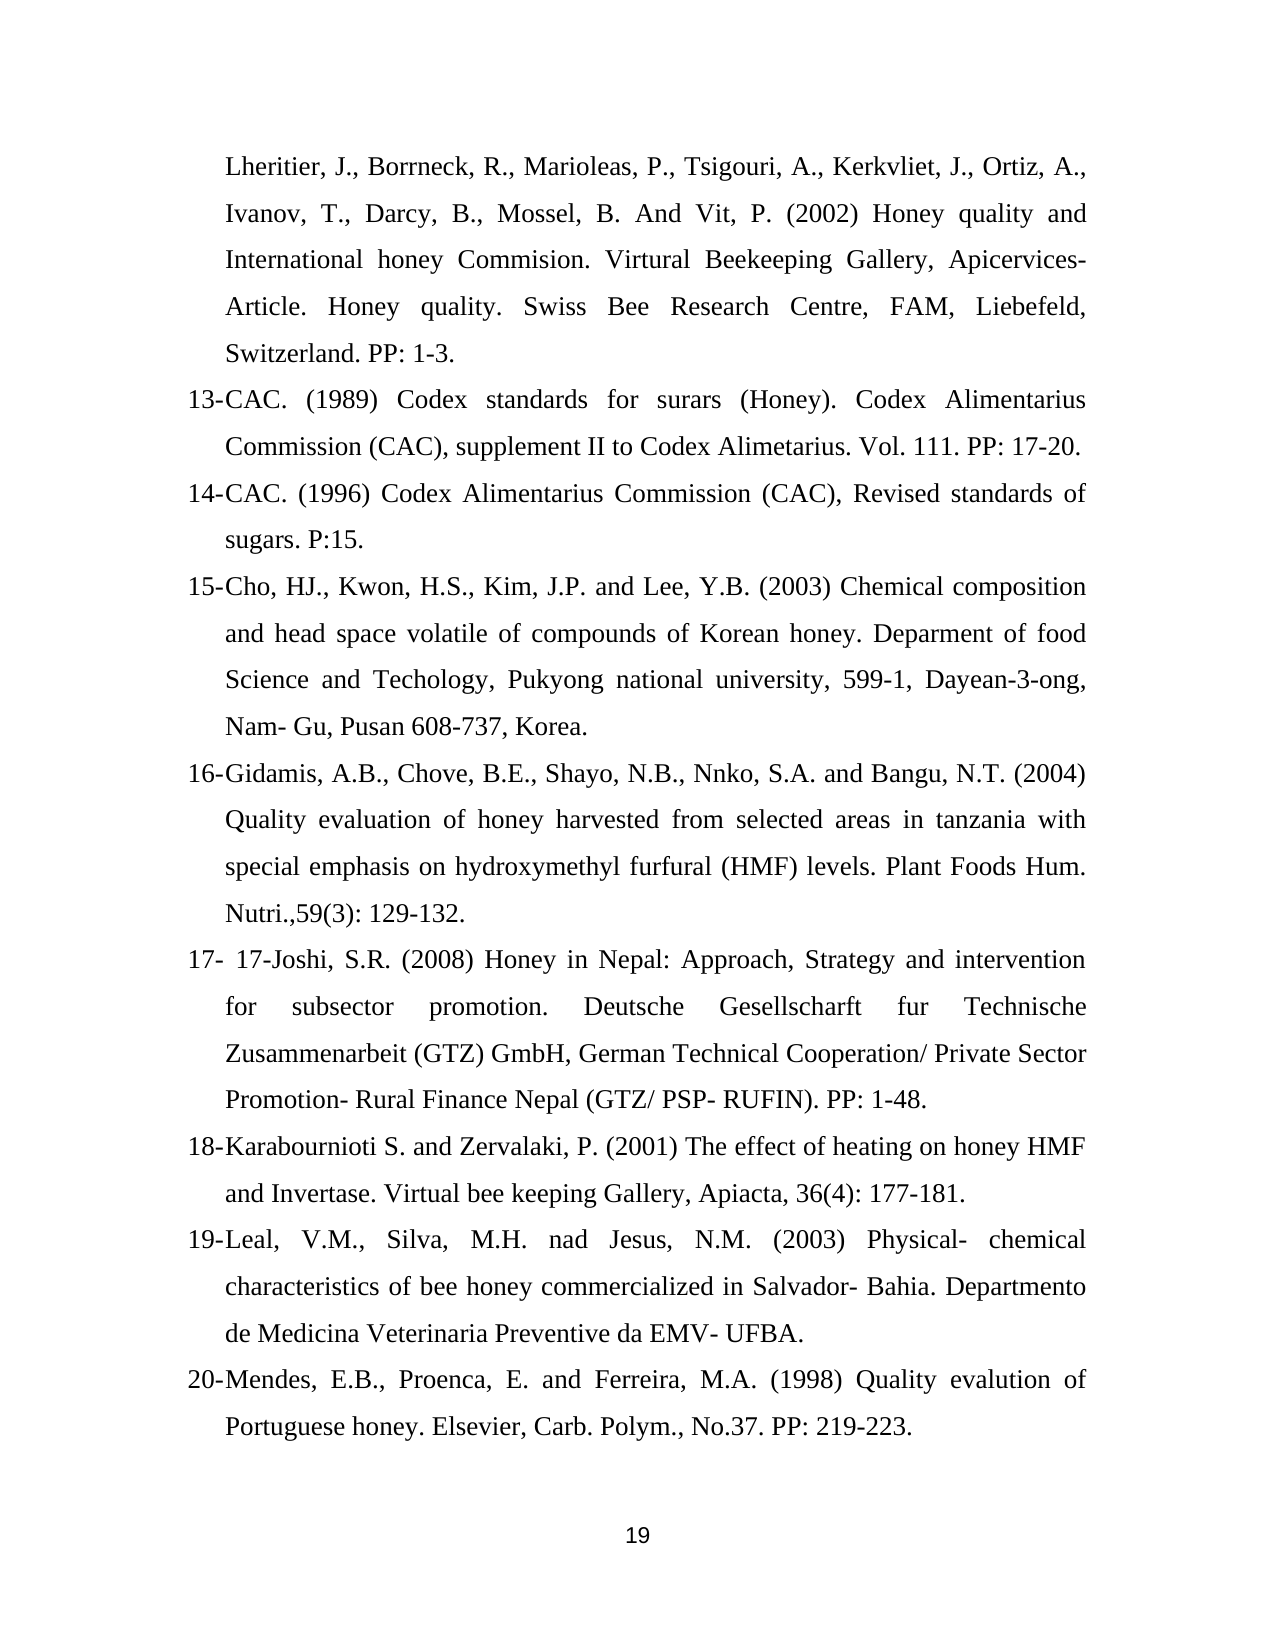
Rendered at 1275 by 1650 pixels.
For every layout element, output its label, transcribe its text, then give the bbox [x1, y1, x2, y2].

list 17-Joshi, S.R. (2008) Honey in Nepal: Approach, Strategy and intervention for subsector promotion. Deutsche Gesellscharft fur Technische Zusammenarbeit (GTZ) GmbH, German Technical Cooperation/ Private Sector Promotion- Rural Finance Nepal (GTZ/ PSP- RUFIN). PP: 1-48. [187, 943, 1087, 1114]
list Mendes, E.B., Proenca, E. and Ferreira, M.A. (1998) Quality evalution of Portuguese honey. Elsevier, Carb. Polym., No.37. PP: 219-223. [187, 1363, 1087, 1441]
list CAC. (1996) Codex Alimentarius Commission (CAC), Revised standards of sugars. P:15. [187, 477, 1087, 554]
list Leal, V.M., Silva, M.H. nad Jesus, N.M. (2003) Physical- chemical characteristics of bee honey commercialized in Salvador- Bahia. Departmento de Medicina Veterinaria Preventive da EMV- UFBA. [187, 1223, 1087, 1348]
list Karabournioti S. and Zervalaki, P. (2001) The effect of heating on honey HMF and Invertase. Virtual bee keeping Gallery, Apiacta, 36(4): 177-181. [187, 1130, 1087, 1208]
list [187, 150, 1087, 368]
list Cho, HJ., Kwon, H.S., Kim, J.P. and Lee, Y.B. (2003) Chemical composition and head space volatile of compounds of Korean honey. Deparment of food Science and Techology, Pukyong national university, 599-1, Dayean-3-ong, Nam- Gu, Pusan 608-737, Korea. [187, 570, 1087, 741]
list Gidamis, A.B., Chove, B.E., Shayo, N.B., Nnko, S.A. and Bangu, N.T. (2004) Quality evaluation of honey harvested from selected areas in tanzania with special emphasis on hydroxymethyl furfural (HMF) levels. Plant Foods Hum. Nutri.,59(3): 129-132. [187, 757, 1087, 928]
list CAC. (1989) Codex standards for surars (Honey). Codex Alimentarius Commission (CAC), supplement II to Codex Alimetarius. Vol. 111. PP: 17-20. [187, 383, 1087, 461]
